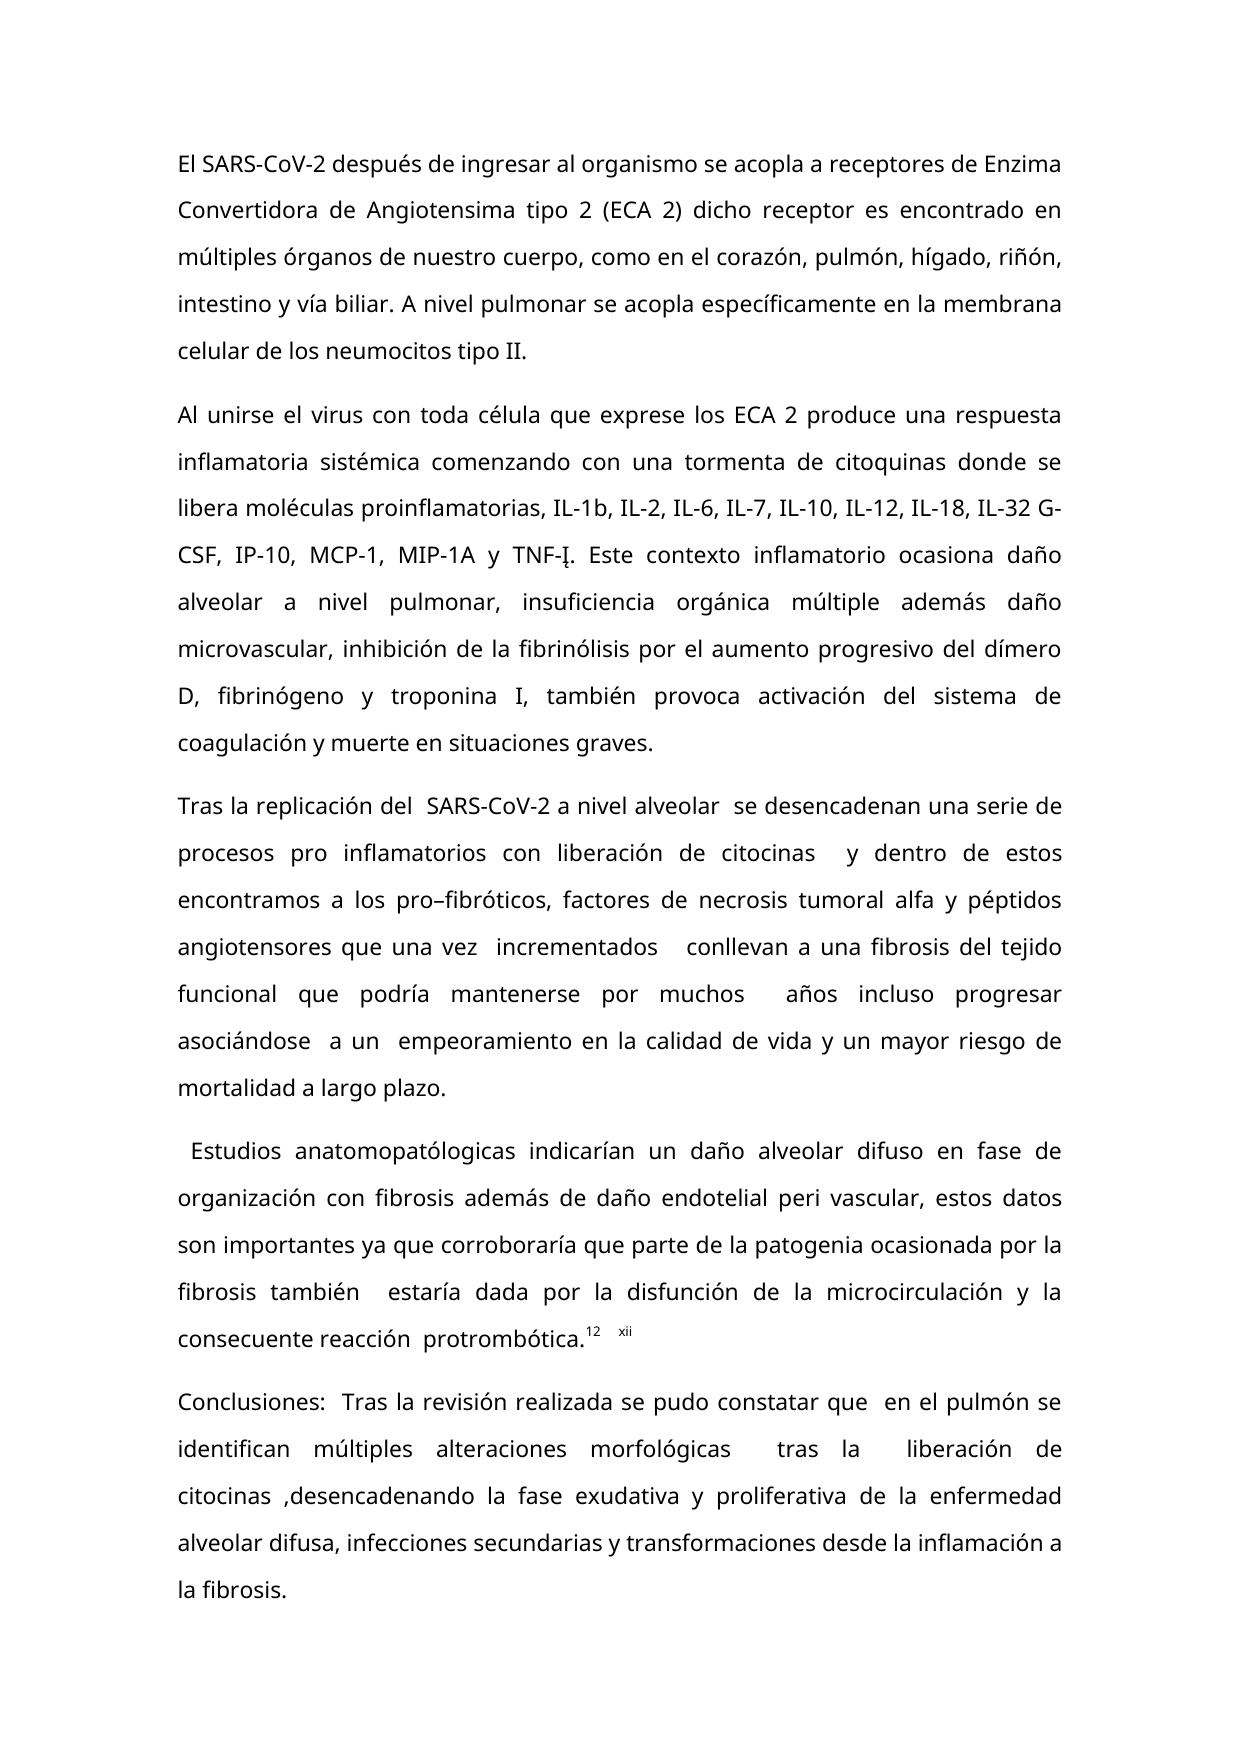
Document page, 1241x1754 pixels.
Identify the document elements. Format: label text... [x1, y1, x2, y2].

text Estudios anatomopatólogicas indicarían un daño alveolar difuso en fase de organización con fibrosis además de daño endotelial peri vascular, estos datos son importantes ya que corroboraría que parte de la patogenia ocasionada por la fibrosis también estaría dada por la disfunción de la microcirculación y la consecuente reacción protrombótica.12 [177, 1135, 1063, 1354]
text Conclusiones: Tras la revisión realizada se pudo constatar que en el pulmón se identifican múltiples alteraciones morfológicas tras la liberación de citocinas ,desencadenando la fase exudativa y proliferativa de la enfermedad alveolar difusa, infecciones secundarias y transformaciones desde la inflamación a la fibrosis. [177, 1386, 1063, 1605]
text Al unirse el virus con toda célula que exprese los ECA 2 produce una respuesta inflamatoria sistémica comenzando con una tormenta de citoquinas donde se libera moléculas proinflamatorias, IL-1b, IL-2, IL-6, IL-7, IL-10, IL-12, IL-18, IL-32 G-CSF, IP-10, MCP-1, MIP-1A y TNF-Į. Este contexto inflamatorio ocasiona daño alveolar a nivel pulmonar, insuficiencia orgánica múltiple además daño microvascular, inhibición de la fibrinólisis por el aumento progresivo del dímero D, fibrinógeno y troponina I, también provoca activación del sistema de coagulación y muerte en situaciones graves. [177, 399, 1063, 758]
text Tras la replicación del SARS-CoV-2 a nivel alveolar se desencadenan una serie de procesos pro inflamatorios con liberación de citocinas y dentro de estos encontramos a los pro–fibróticos, factores de necrosis tumoral alfa y péptidos angiotensores que una vez incrementados conllevan a una fibrosis del tejido funcional que podría mantenerse por muchos años incluso progresar asociándose a un empeoramiento en la calidad de vida y un mayor riesgo de mortalidad a largo plazo. [177, 790, 1063, 1103]
text El SARS-CoV-2 después de ingresar al organismo se acopla a receptores de Enzima Convertidora de Angiotensima tipo 2 (ECA 2) dicho receptor es encontrado en múltiples órganos de nuestro cuerpo, como en el corazón, pulmón, hígado, riñón, intestino y vía biliar. A nivel pulmonar se acopla específicamente en la membrana celular de los neumocitos tipo II. [177, 148, 1063, 366]
